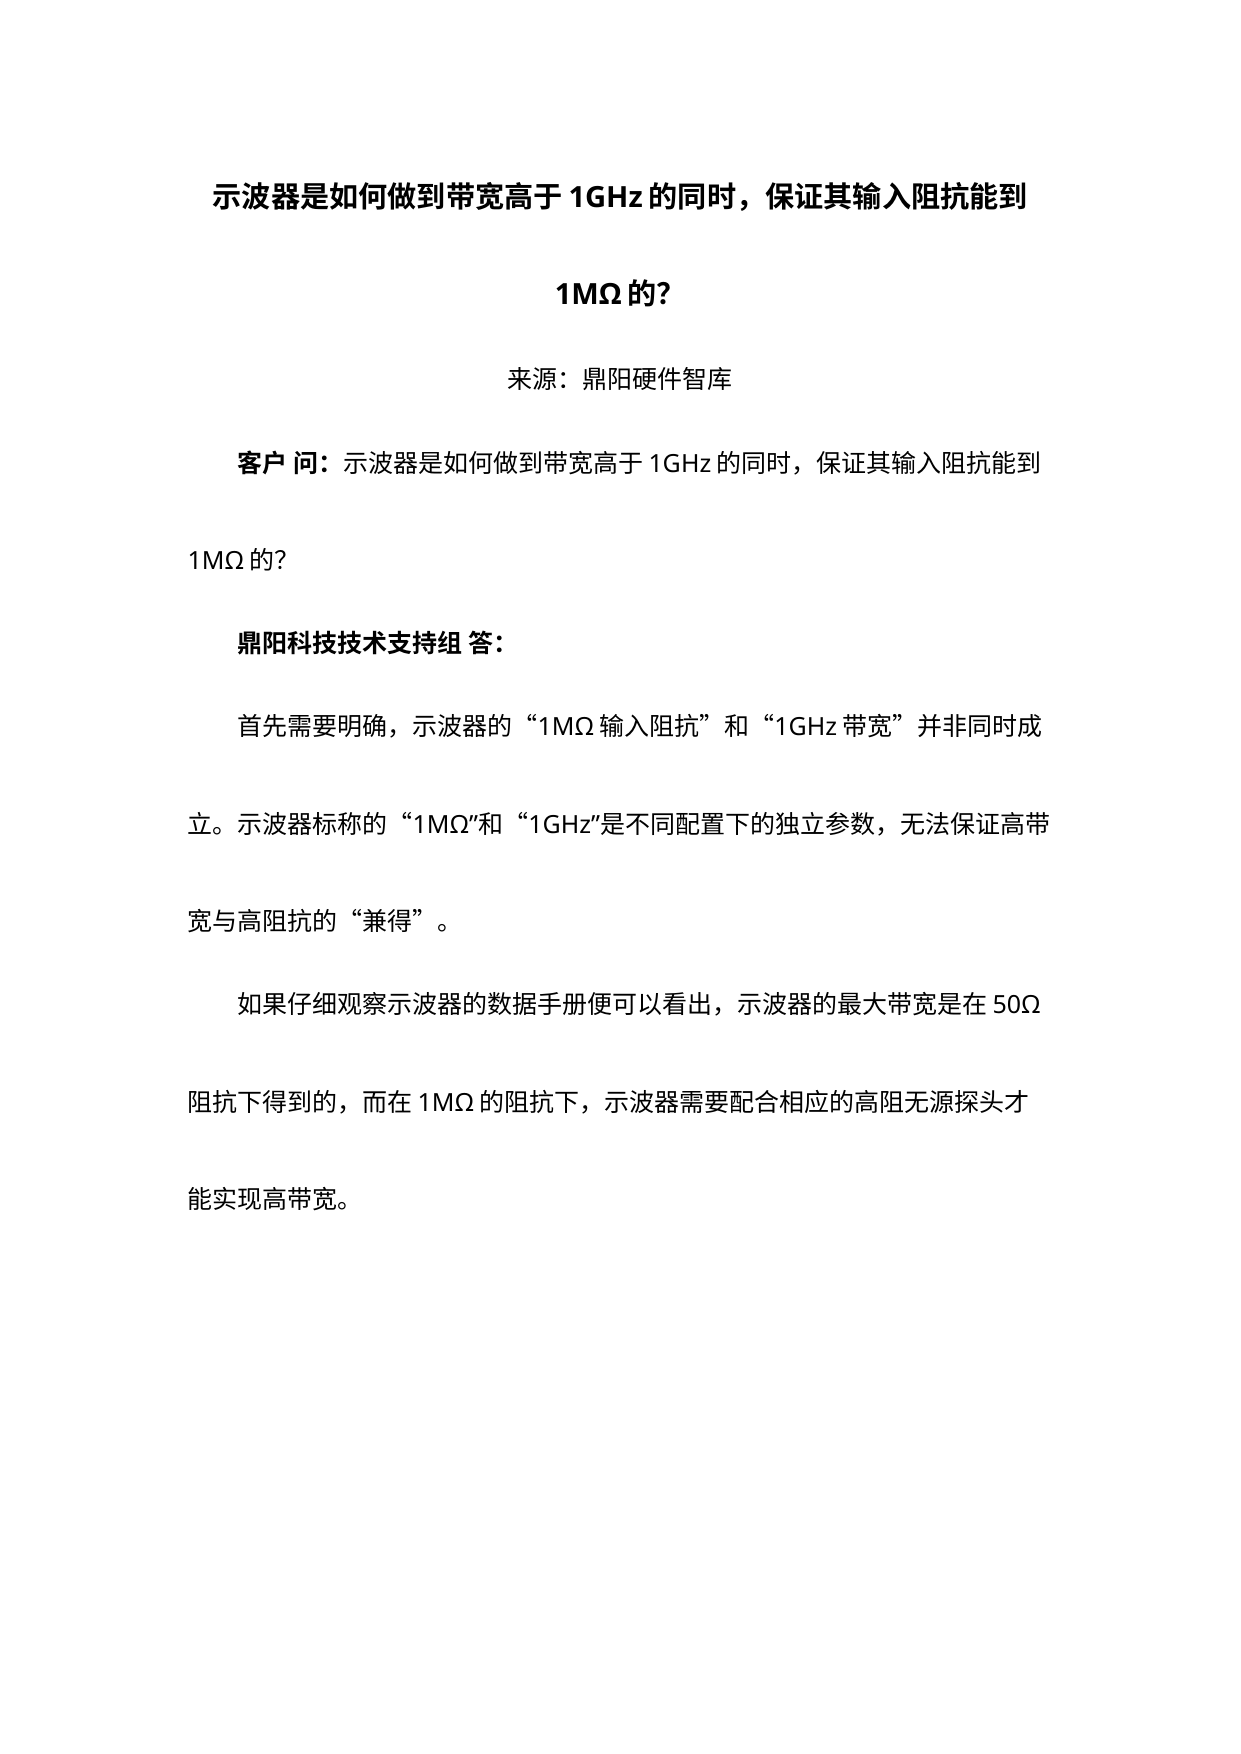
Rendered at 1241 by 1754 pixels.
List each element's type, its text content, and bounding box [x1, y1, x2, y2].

text 首先需要明确，示波器的“1MΩ输入阻抗”和“1GHz带宽”并非同时成立。示波器标称的“1MΩ”和“1GHz”是不同配置下的独立参数，无法保证高带宽与高阻抗的“兼得”。 [187, 692, 1053, 952]
text 示波器是如何做到带宽高于1GHz的同时，保证其输入阻抗能到1MΩ的？ [187, 162, 1053, 324]
text 鼎阳科技技术支持组 答： [187, 609, 1053, 674]
text 来源：鼎阳硬件智库 [187, 346, 1053, 411]
text 客户 问：示波器是如何做到带宽高于1GHz的同时，保证其输入阻抗能到1MΩ的？ [187, 429, 1053, 591]
text 如果仔细观察示波器的数据手册便可以看出，示波器的最大带宽是在50Ω阻抗下得到的，而在1MΩ的阻抗下，示波器需要配合相应的高阻无源探头才能实现高带宽。 [187, 971, 1053, 1231]
